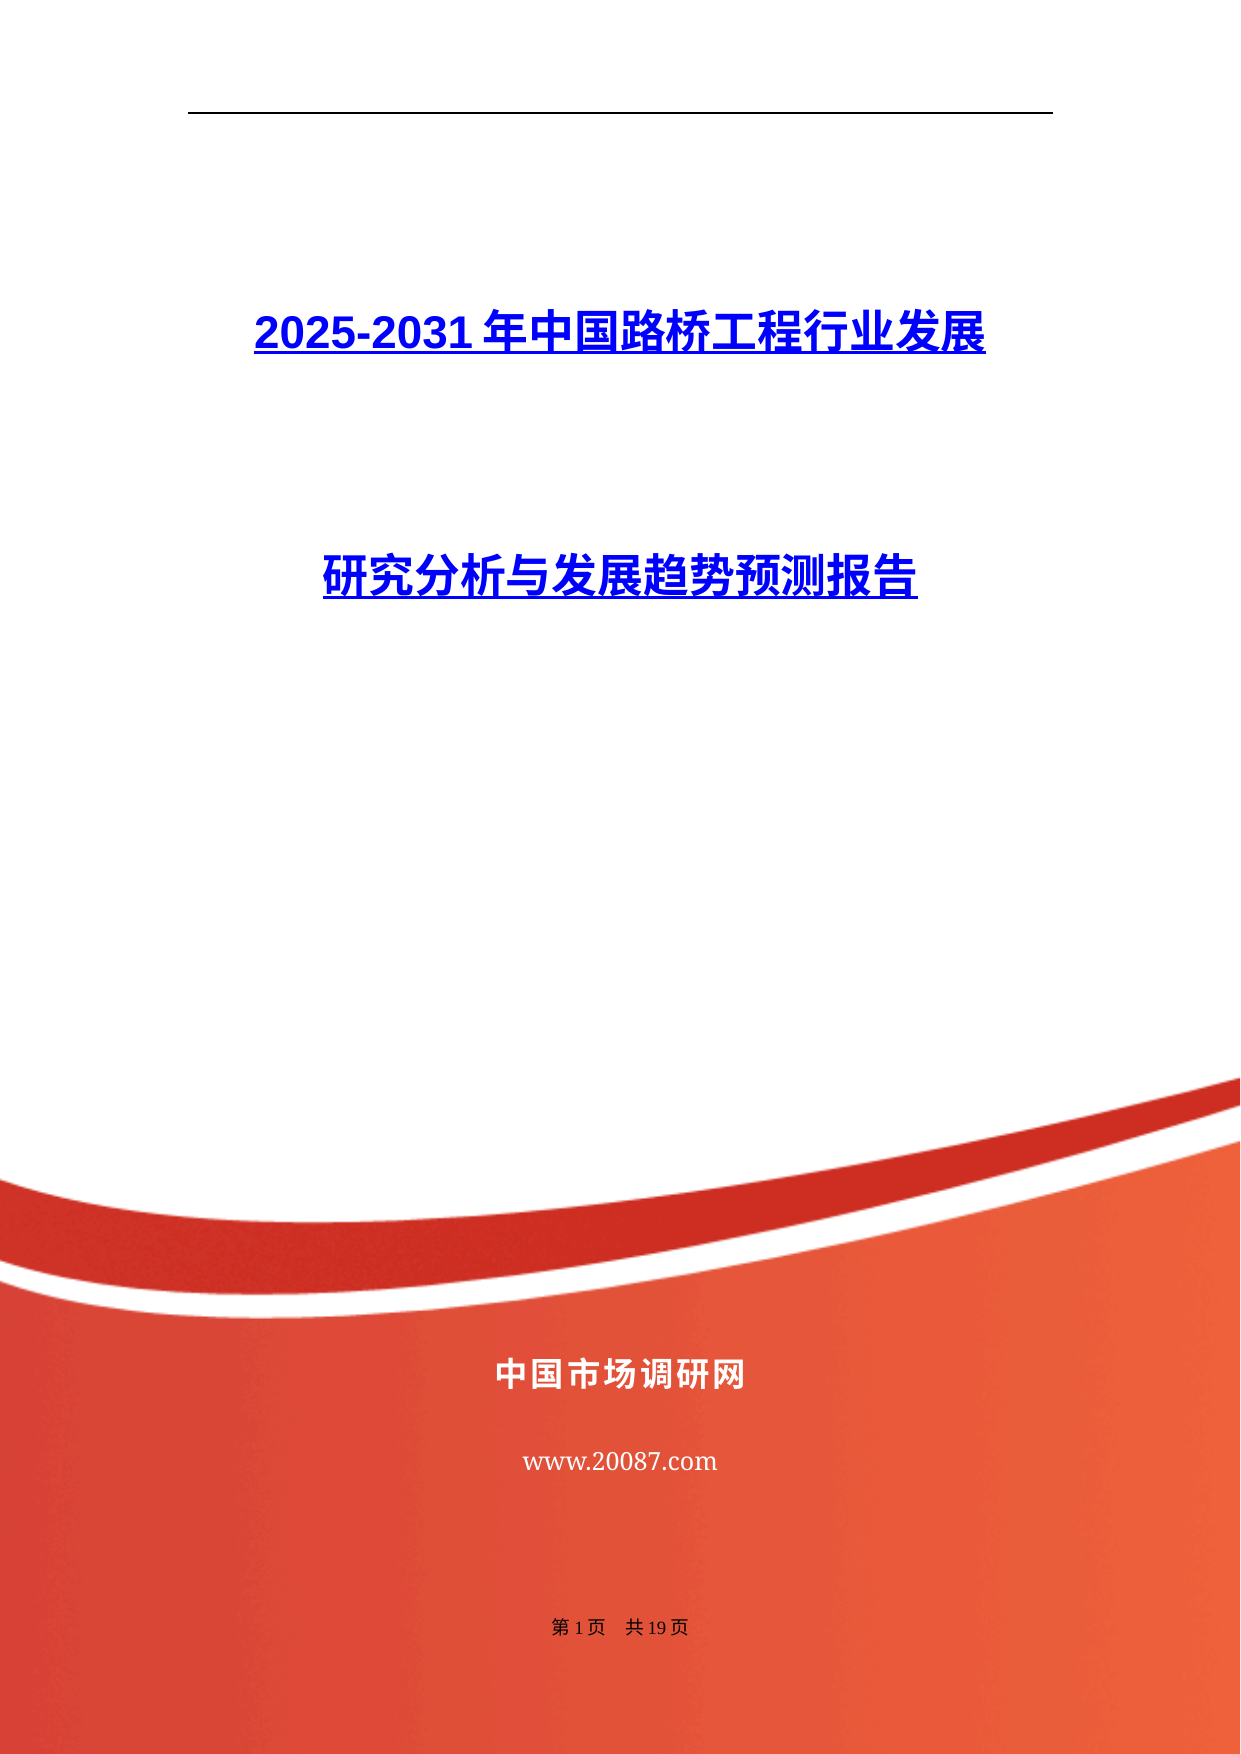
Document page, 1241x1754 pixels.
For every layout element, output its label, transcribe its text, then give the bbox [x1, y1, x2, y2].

subtitle 中国市场调研网 [187, 1339, 1053, 1404]
table_header 2025-2031年中国路桥工程行业发展研究分析与发展趋势预测报告 [188, 207, 1053, 773]
text www.20087.com [187, 1428, 1053, 1493]
picture [0, 1006, 1241, 1754]
